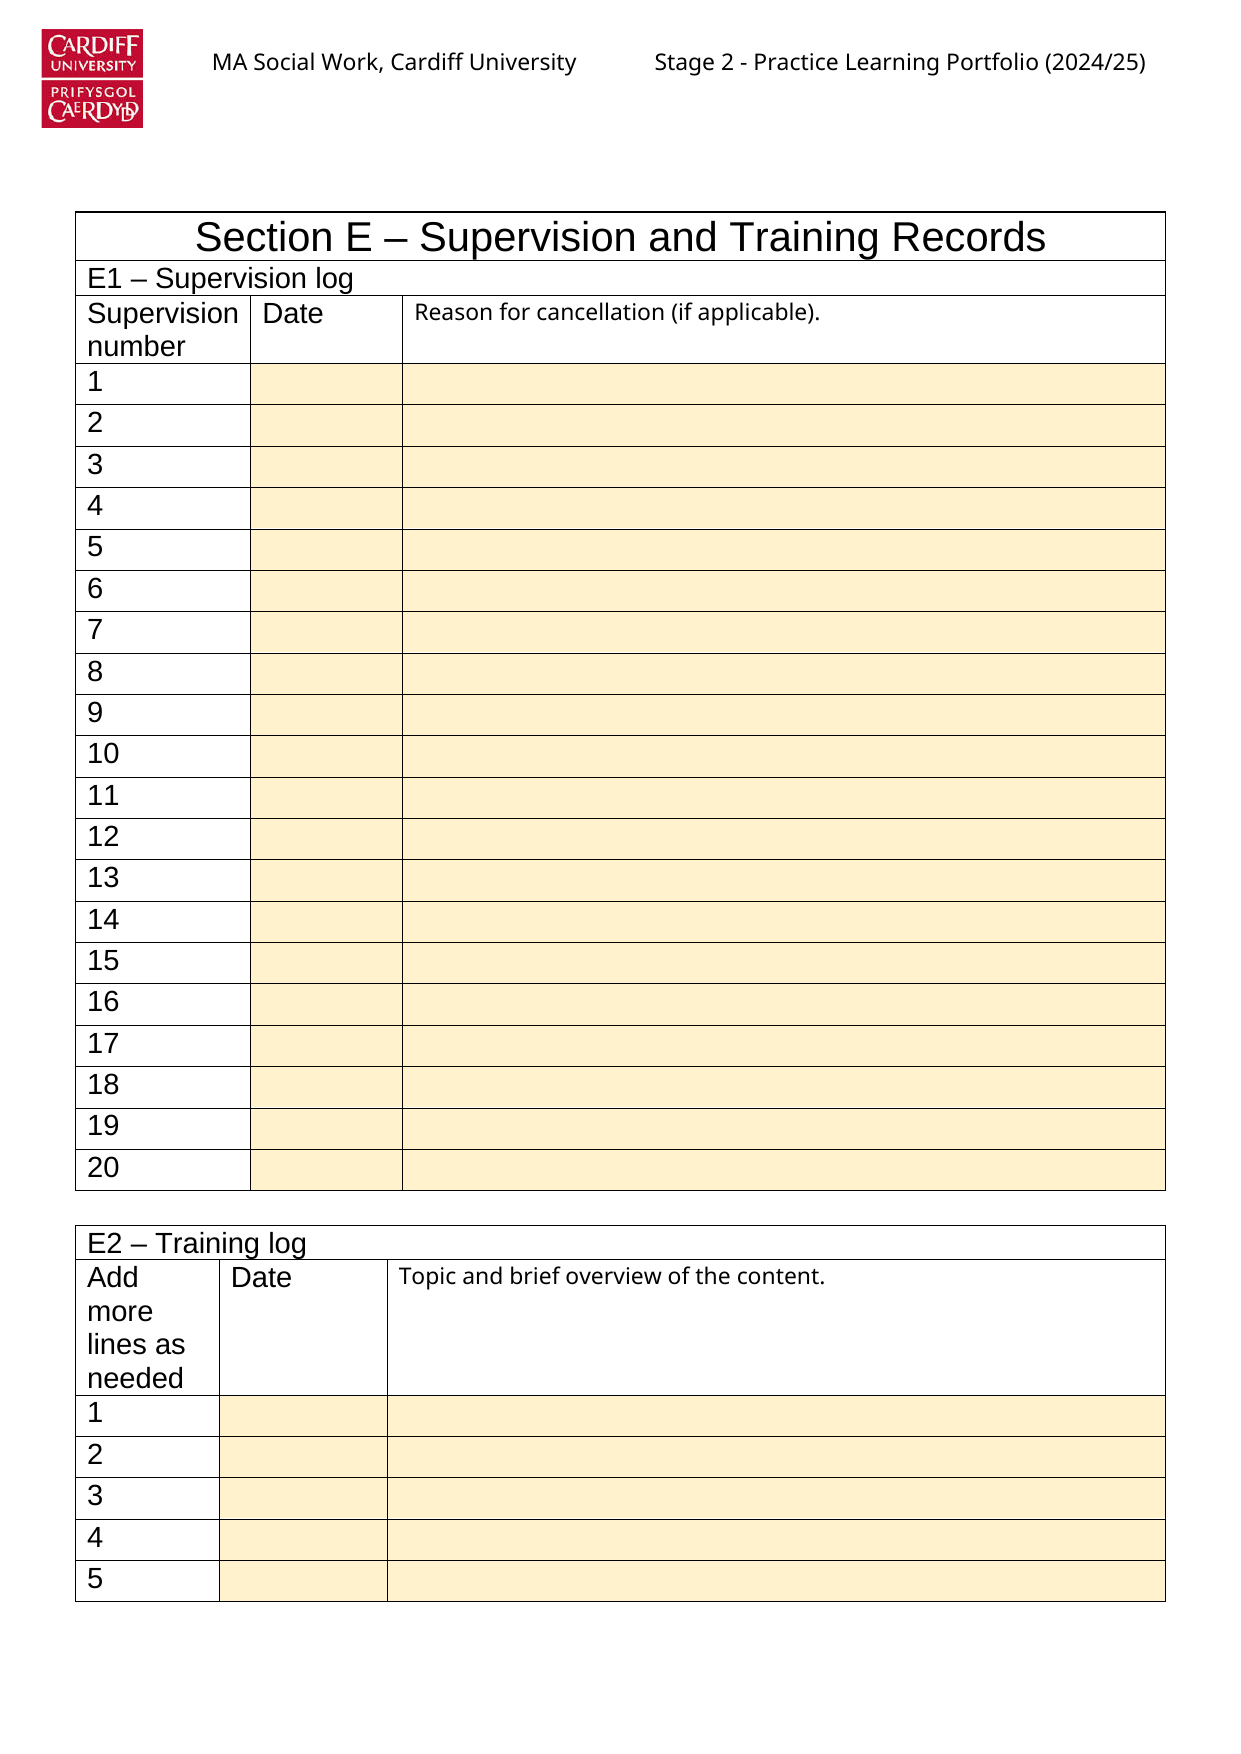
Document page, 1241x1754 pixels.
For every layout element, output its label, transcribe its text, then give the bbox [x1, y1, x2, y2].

table_cell [220, 1396, 387, 1436]
table_cell 5 [76, 1561, 219, 1601]
table_cell [251, 364, 402, 404]
table_cell [251, 1109, 402, 1149]
table_cell [403, 1150, 1165, 1190]
table_cell 13 [76, 860, 250, 901]
table_cell 2 [76, 405, 250, 446]
table_cell [403, 1026, 1165, 1066]
table_cell 1 [76, 364, 250, 404]
table_cell [403, 654, 1165, 694]
table_cell [251, 695, 402, 735]
table_cell 8 [76, 654, 250, 694]
table_cell [220, 1437, 387, 1477]
table_cell [403, 778, 1165, 818]
table_cell [251, 902, 402, 942]
table_cell [403, 902, 1165, 942]
table_cell [403, 984, 1165, 1025]
table_cell 19 [76, 1109, 250, 1149]
table_cell [403, 1067, 1165, 1107]
table_cell [220, 1520, 387, 1560]
table_cell Topic and brief overview of the content. [388, 1260, 1165, 1394]
table_cell [403, 364, 1165, 404]
table_cell [403, 695, 1165, 735]
table_cell [388, 1396, 1165, 1436]
table_header E2 – Training log [76, 1226, 1165, 1259]
table_cell [388, 1520, 1165, 1560]
table_cell Reason for cancellation (if applicable). [403, 296, 1165, 363]
table_cell 12 [76, 819, 250, 859]
table_cell [403, 488, 1165, 528]
table_cell 6 [76, 571, 250, 611]
table_cell 4 [76, 1520, 219, 1560]
table_cell [403, 943, 1165, 983]
table_cell [251, 405, 402, 446]
table_cell 4 [76, 488, 250, 528]
table_cell [403, 571, 1165, 611]
table_cell [251, 984, 402, 1025]
table_cell 3 [76, 447, 250, 487]
table_cell [251, 1150, 402, 1190]
table_cell Supervision number [76, 296, 250, 363]
table_cell [403, 860, 1165, 901]
picture [41, 29, 143, 128]
table_cell 9 [76, 695, 250, 735]
table_cell [251, 612, 402, 652]
table_cell 20 [76, 1150, 250, 1190]
table_cell 11 [76, 778, 250, 818]
table_cell 18 [76, 1067, 250, 1107]
table_cell [251, 571, 402, 611]
table_cell [251, 1067, 402, 1107]
table_cell [403, 530, 1165, 570]
table_cell [251, 530, 402, 570]
table_cell E1 – Supervision log [76, 261, 1165, 295]
table_cell Date [220, 1260, 387, 1394]
table_cell Add more lines as needed [76, 1260, 219, 1394]
table_cell [388, 1561, 1165, 1601]
table_cell 14 [76, 902, 250, 942]
table_cell 3 [76, 1478, 219, 1518]
table_cell 7 [76, 612, 250, 652]
table_cell [251, 488, 402, 528]
table_header Section E – Supervision and Training Records [76, 213, 1165, 260]
table_cell [251, 654, 402, 694]
table_cell [251, 943, 402, 983]
table_cell [403, 736, 1165, 777]
table_cell [251, 819, 402, 859]
table_cell Date [251, 296, 402, 363]
table_cell [403, 819, 1165, 859]
table_cell [220, 1478, 387, 1518]
table_cell [251, 860, 402, 901]
table_cell 1 [76, 1396, 219, 1436]
table_cell [388, 1437, 1165, 1477]
table_cell [251, 447, 402, 487]
table_cell 10 [76, 736, 250, 777]
table_cell [403, 405, 1165, 446]
table_cell [220, 1561, 387, 1601]
table_cell [403, 1109, 1165, 1149]
table_cell 16 [76, 984, 250, 1025]
table_cell [251, 1026, 402, 1066]
table_cell 2 [76, 1437, 219, 1477]
table_cell [403, 612, 1165, 652]
table_cell [403, 447, 1165, 487]
table_cell [251, 736, 402, 777]
table_cell [251, 778, 402, 818]
table_cell 5 [76, 530, 250, 570]
table_cell [388, 1478, 1165, 1518]
table_cell 15 [76, 943, 250, 983]
table_cell 17 [76, 1026, 250, 1066]
